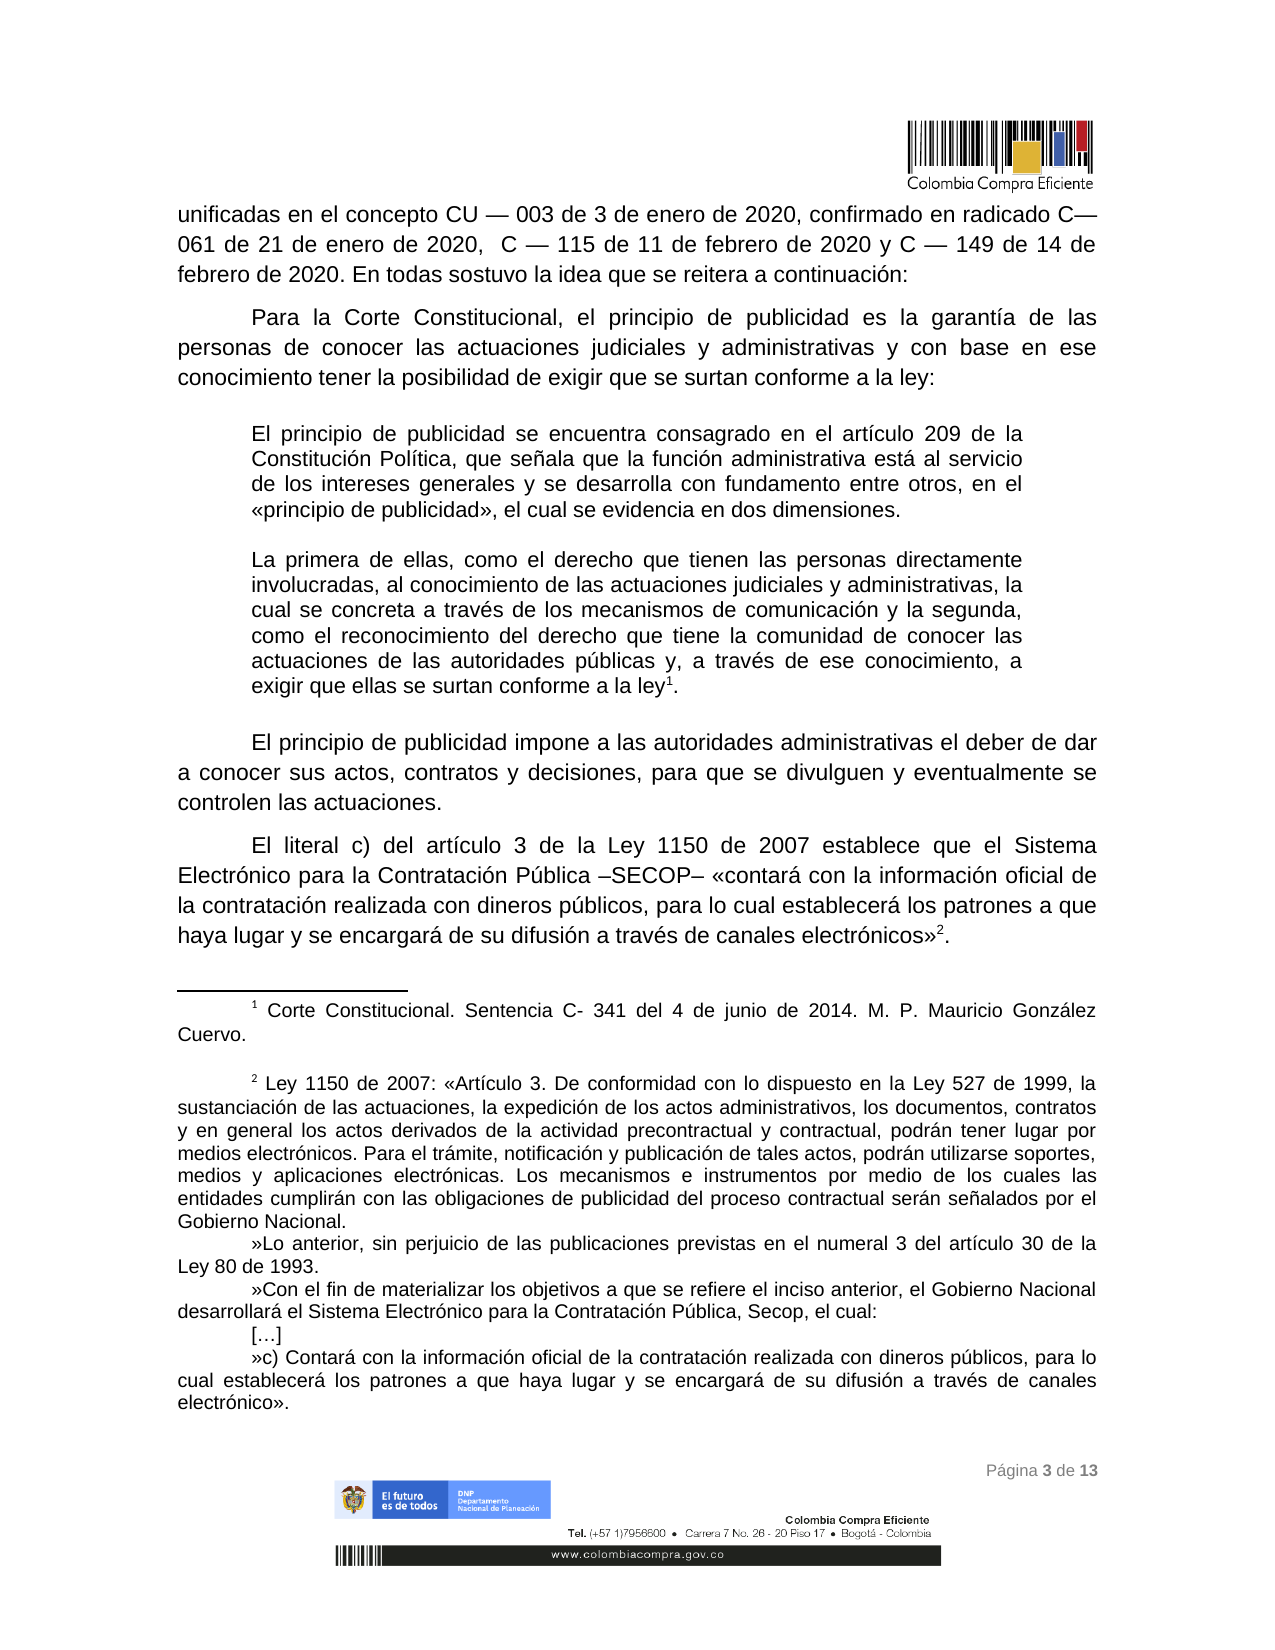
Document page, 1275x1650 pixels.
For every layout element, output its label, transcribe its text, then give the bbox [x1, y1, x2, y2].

text La primera de ellas, como el derecho que tienen las personas directamente involucradas, al conocimiento de las actuaciones judiciales y administrativas, la cual se concreta a través de los mecanismos de comunicación y la segunda, como el reconocimiento del derecho que tiene la comunidad de conocer las actuaciones de las autoridades públicas y, a través de ese conocimiento, a exigir que ellas se surtan conforme a la ley. [251, 547, 1024, 698]
text Para la Corte Constitucional, el principio de publicidad es la garantía de las personas de conocer las actuaciones judiciales y administrativas y con base en ese conocimiento tener la posibilidad de exigir que se surtan conforme a la ley: [177, 304, 1098, 391]
text El principio de publicidad se encuentra consagrado en el artículo 209 de la Constitución Política, que señala que la función administrativa está al servicio de los intereses generales y se desarrolla con fundamento entre otros, en el «principio de publicidad», el cual se evidencia en dos dimensiones. [251, 421, 1024, 522]
picture [334, 1480, 942, 1566]
picture [899, 114, 1099, 196]
text El principio de publicidad impone a las autoridades administrativas el deber de dar a conocer sus actos, contratos y decisiones, para que se divulguen y eventualmente se controlen las actuaciones. [177, 728, 1098, 815]
text El literal c) del artículo 3 de la Ley 1150 de 2007 establece que el Sistema Electrónico para la Contratación Pública –SECOP– «contará con la información oficial de la contratación realizada con dineros públicos, para lo cual establecerá los patrones a que haya lugar y se encargará de su difusión a través de canales electrónicos». [177, 832, 1098, 948]
